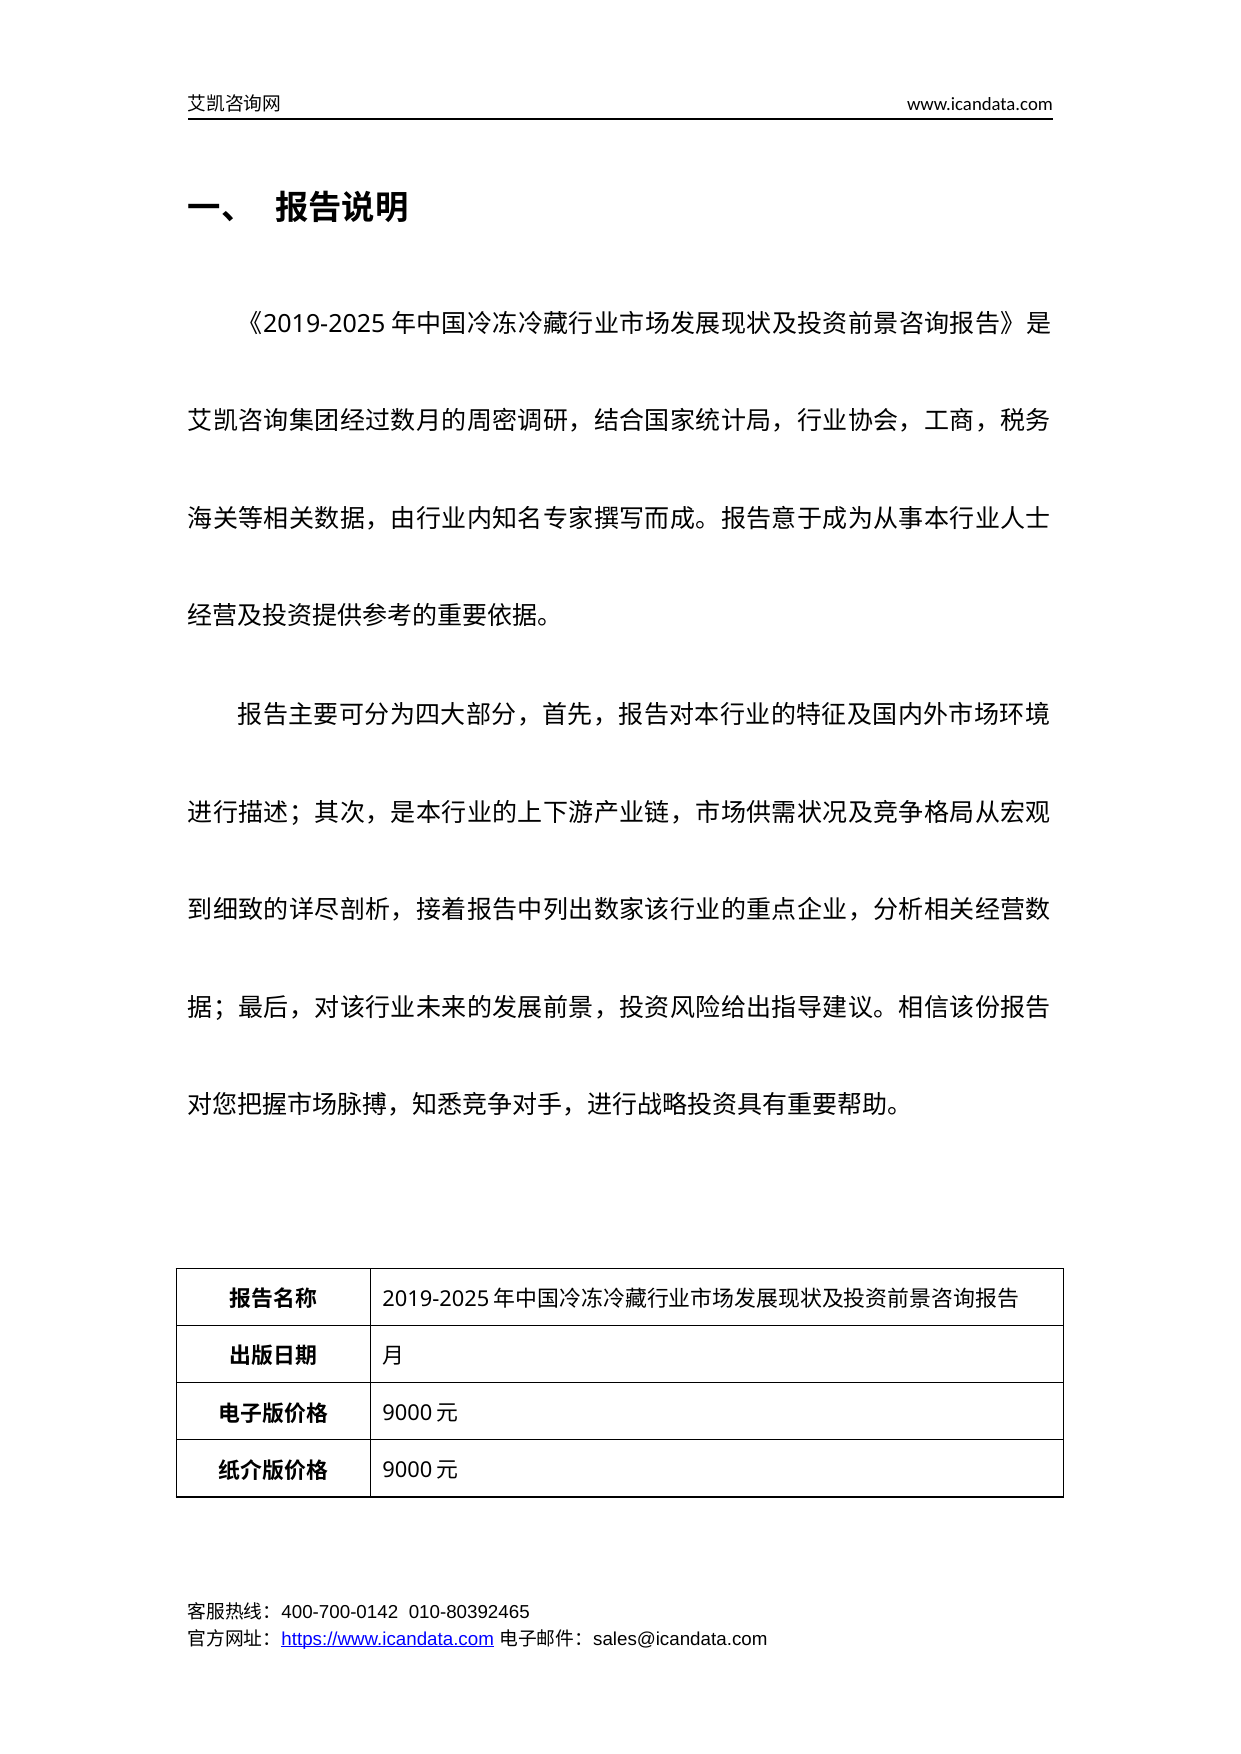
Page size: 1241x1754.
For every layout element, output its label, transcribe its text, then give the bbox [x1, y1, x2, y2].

table_header 2019-2025年中国冷冻冷藏行业市场发展现状及投资前景咨询报告 [371, 1269, 1063, 1325]
table_cell 纸介版价格 [177, 1440, 370, 1496]
table_cell 月 [371, 1326, 1063, 1382]
text 《2019-2025年中国冷冻冷藏行业市场发展现状及投资前景咨询报告》是艾凯咨询集团经过数月的周密调研，结合国家统计局，行业协会，工商，税务海关等相关数据，由行业内知名专家撰写而成。报告意于成为从事本行业人士经营及投资提供参考的重要依据。 [187, 289, 1053, 646]
table_cell 电子版价格 [177, 1383, 370, 1439]
table_header 报告名称 [177, 1269, 370, 1325]
text 报告主要可分为四大部分，首先，报告对本行业的特征及国内外市场环境进行描述；其次，是本行业的上下游产业链，市场供需状况及竞争格局从宏观到细致的详尽剖析，接着报告中列出数家该行业的重点企业，分析相关经营数据；最后，对该行业未来的发展前景，投资风险给出指导建议。相信该份报告对您把握市场脉搏，知悉竞争对手，进行战略投资具有重要帮助。 [187, 681, 1053, 1136]
table_cell 9000元 [371, 1440, 1063, 1496]
table_cell 9000元 [371, 1383, 1063, 1439]
subtitle 报告说明 [187, 172, 1053, 237]
table_cell 出版日期 [177, 1326, 370, 1382]
